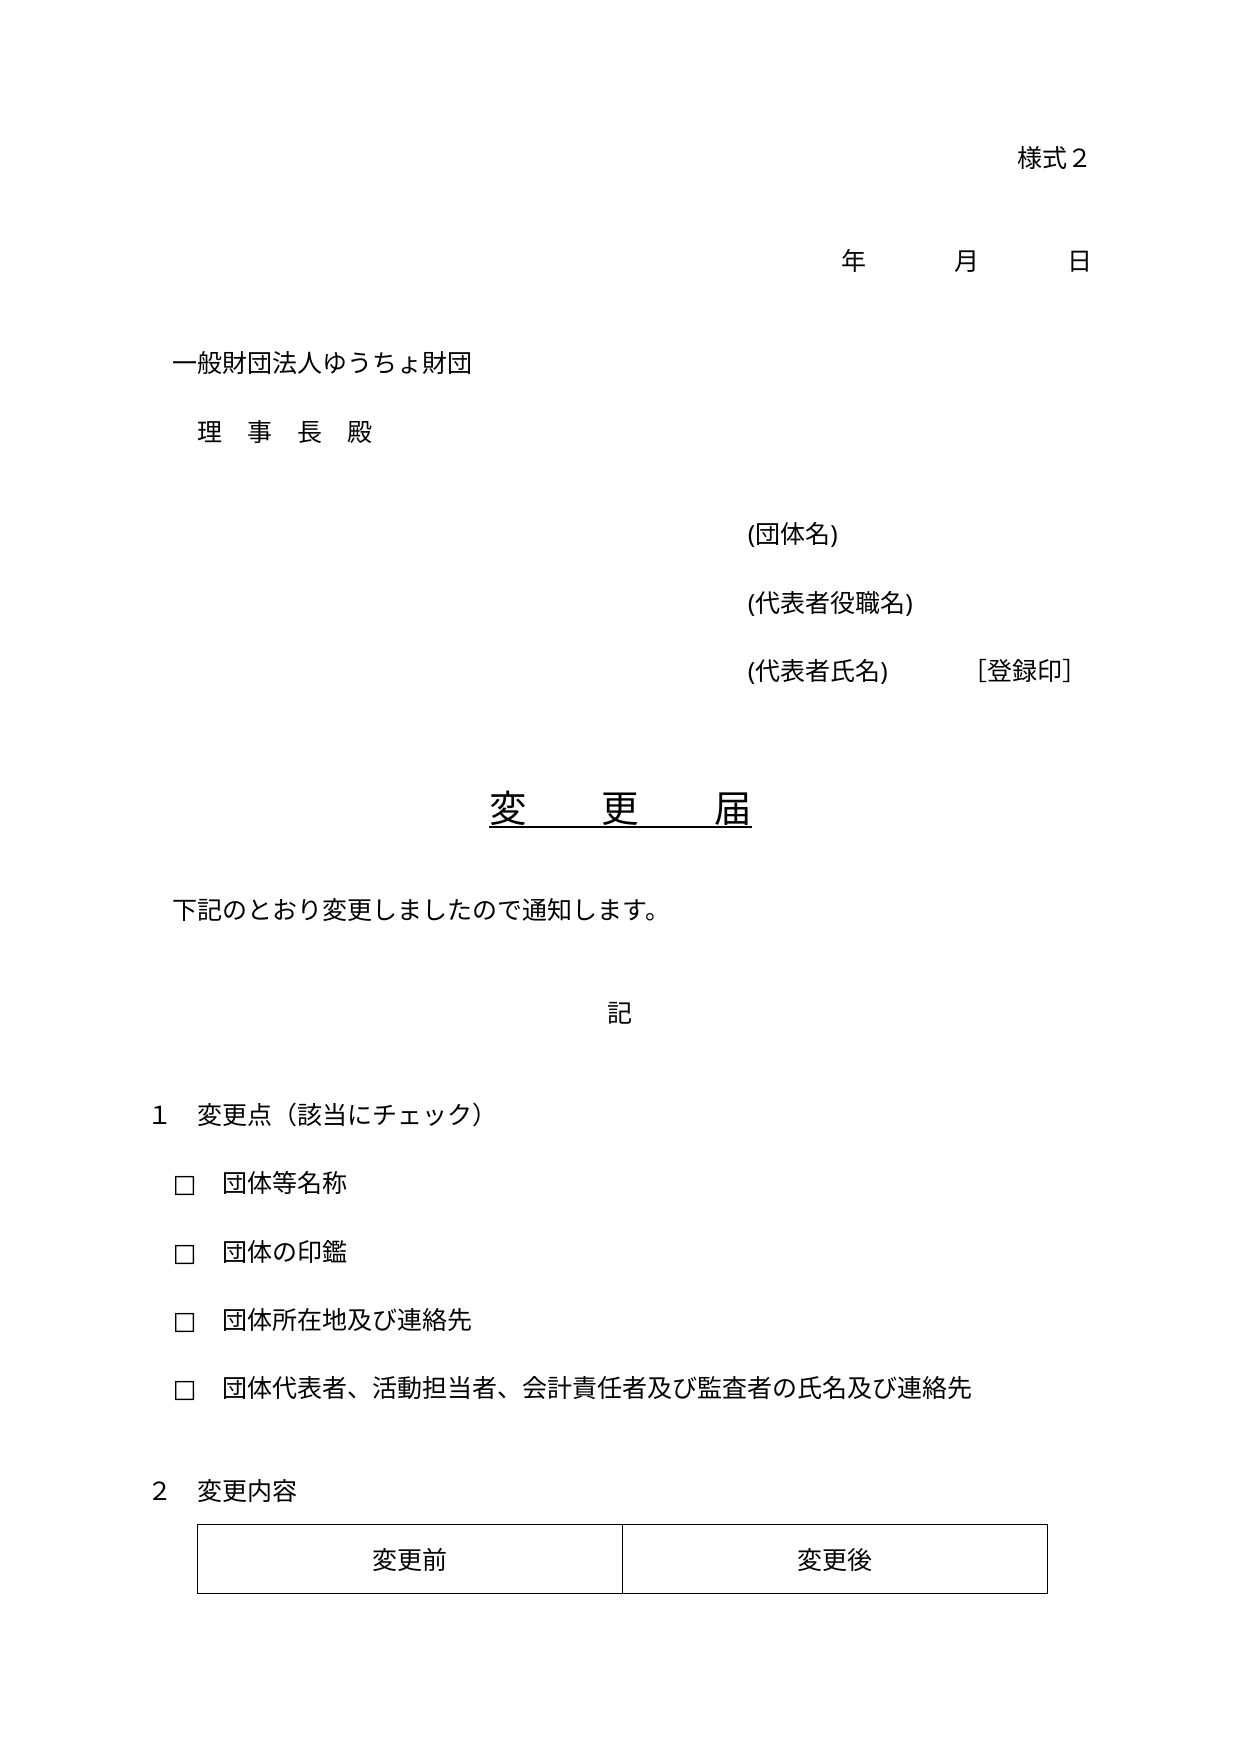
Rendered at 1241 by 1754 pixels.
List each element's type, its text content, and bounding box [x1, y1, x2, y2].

text (代表者氏名) ［登録印］ [148, 635, 1092, 704]
text 下記のとおり変更しましたので通知します。 [148, 874, 1092, 943]
list 団体等名称 [173, 1148, 1092, 1216]
text ２ 変更内容 [148, 1455, 1092, 1524]
text (団体名) [148, 499, 1092, 567]
text 年 月 日 [148, 225, 1092, 294]
table_header 変更前 [198, 1525, 622, 1593]
subtitle 変 更 届 [148, 772, 1092, 840]
text 様式２ [148, 123, 1092, 191]
table_header 変更後 [623, 1525, 1047, 1593]
text (代表者役職名) [148, 567, 1092, 635]
list 団体所在地及び連絡先 [173, 1284, 1092, 1353]
text １ 変更点（該当にチェック） [148, 1079, 1092, 1148]
list 団体代表者、活動担当者、会計責任者及び監査者の氏名及び連絡先 [173, 1353, 1092, 1421]
list 団体の印鑑 [173, 1216, 1092, 1284]
subtitle 記 [148, 977, 1092, 1045]
text 一般財団法人ゆうちょ財団 [148, 328, 1092, 396]
text 理 事 長 殿 [148, 396, 1092, 464]
